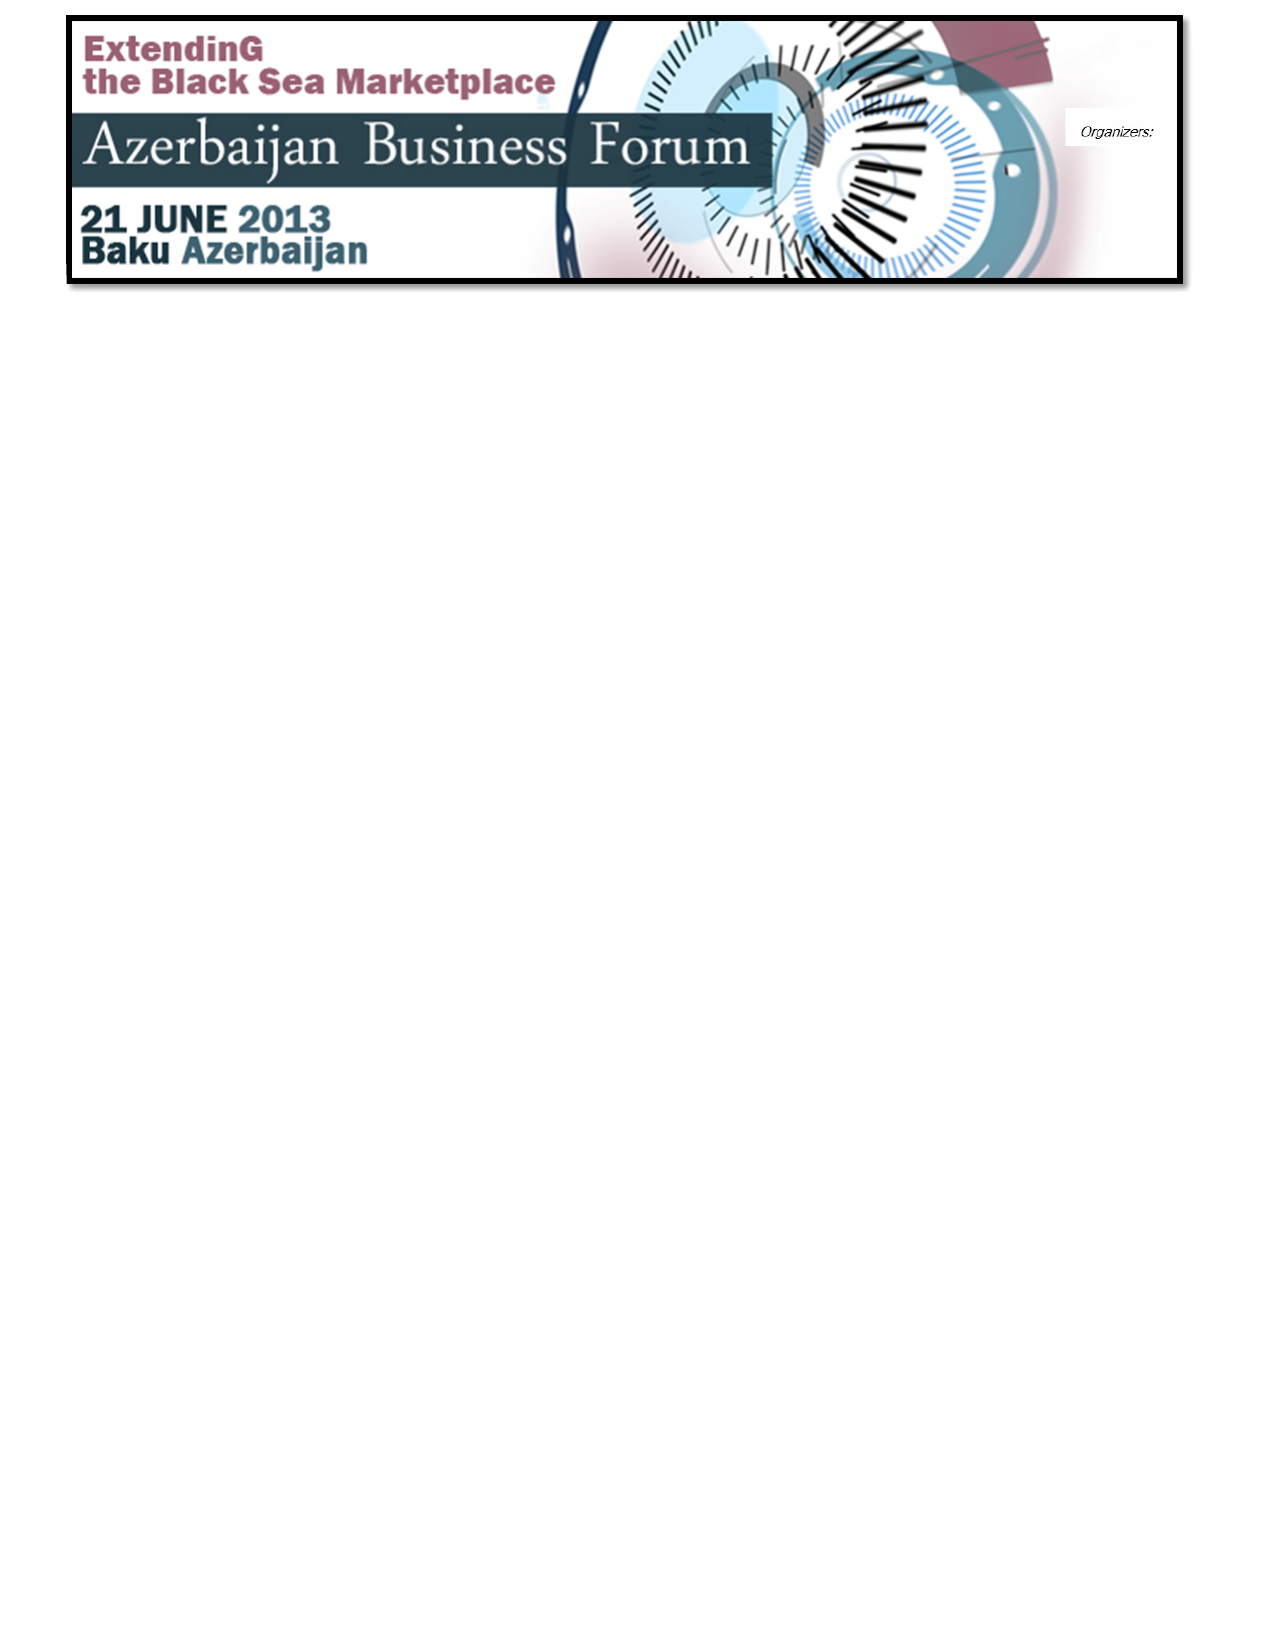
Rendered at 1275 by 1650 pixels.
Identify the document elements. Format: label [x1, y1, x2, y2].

picture [62, 13, 1193, 292]
